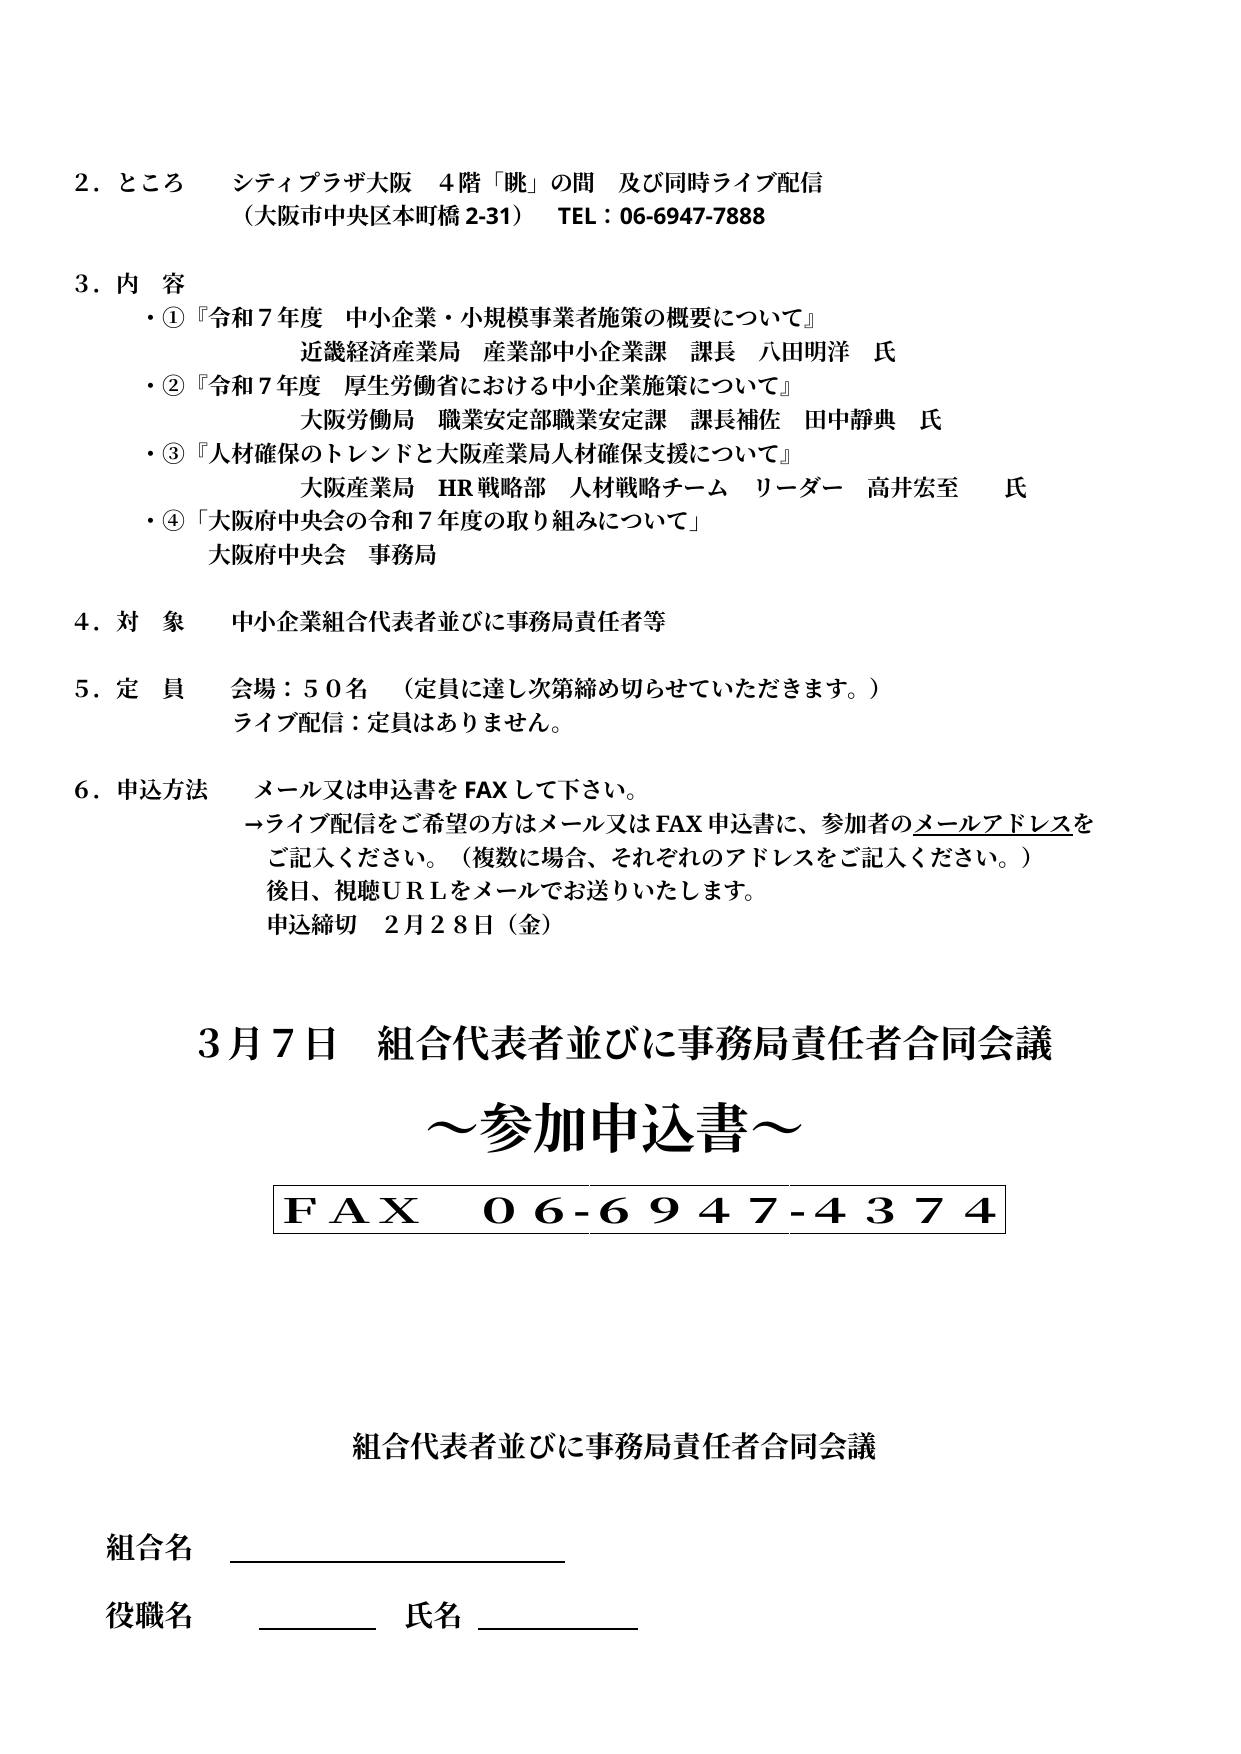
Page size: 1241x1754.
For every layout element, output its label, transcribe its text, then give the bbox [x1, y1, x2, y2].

text 近畿経済産業局 産業部中小企業課 課長 八田明洋 氏 [47, 333, 1181, 367]
text ２．ところ シティプラザ大阪 ４階「眺」の間 及び同時ライブ配信 [47, 164, 1181, 198]
text ご記入ください。（複数に場合、それぞれのアドレスをご記入ください。） [266, 839, 1181, 873]
text 組合名 [47, 1512, 1181, 1580]
text ３．内 容 [47, 265, 1181, 299]
text 申込締切 ２月２８日（金） [47, 907, 1181, 940]
text →ライブ配信をご希望の方はメール又はFAX申込書に、参加者のメールアドレスを [244, 806, 1181, 839]
text ＦＡＸ ０６-６９４７-４３７４ [47, 1176, 1181, 1243]
text ３月７日 組合代表者並びに事務局責任者合同会議 [47, 1008, 1181, 1075]
text ・③『人材確保のトレンドと大阪産業局人材確保支援について』 [47, 436, 1181, 469]
text 大阪産業局 HR戦略部 人材戦略チーム リーダー 高井宏至 氏 [47, 469, 1181, 503]
text ５．定 員 会場：５０名 （定員に達し次第締め切らせていただきます。） [47, 671, 1181, 705]
text （大阪市中央区本町橋2-31） TEL：06-6947-7888 [47, 198, 1235, 232]
text ～参加申込書～ [47, 1075, 1181, 1176]
text ライブ配信：定員はありません。 [47, 705, 1181, 738]
text 大阪府中央会 事務局 [47, 537, 1181, 570]
text ・①『令和７年度 中小企業・小規模事業者施策の概要について』 [47, 299, 1181, 333]
text ６．申込方法 メール又は申込書をFAXして下さい。 [47, 772, 1181, 806]
text 大阪労働局 職業安定部職業安定課 課長補佐 田中靜典 氏 [47, 401, 1181, 436]
text 役職名 氏名 [47, 1580, 1181, 1647]
text 組合代表者並びに事務局責任者合同会議 [47, 1411, 1181, 1479]
text 後日、視聴ＵＲＬをメールでお送りいたします。 [47, 873, 1181, 907]
text ・④「大阪府中央会の令和７年度の取り組みについて」 [47, 503, 1181, 537]
text ４．対 象 中小企業組合代表者並びに事務局責任者等 [47, 604, 1235, 638]
text ・②『令和7年度 厚生労働省における中小企業施策について』 [47, 367, 1181, 401]
